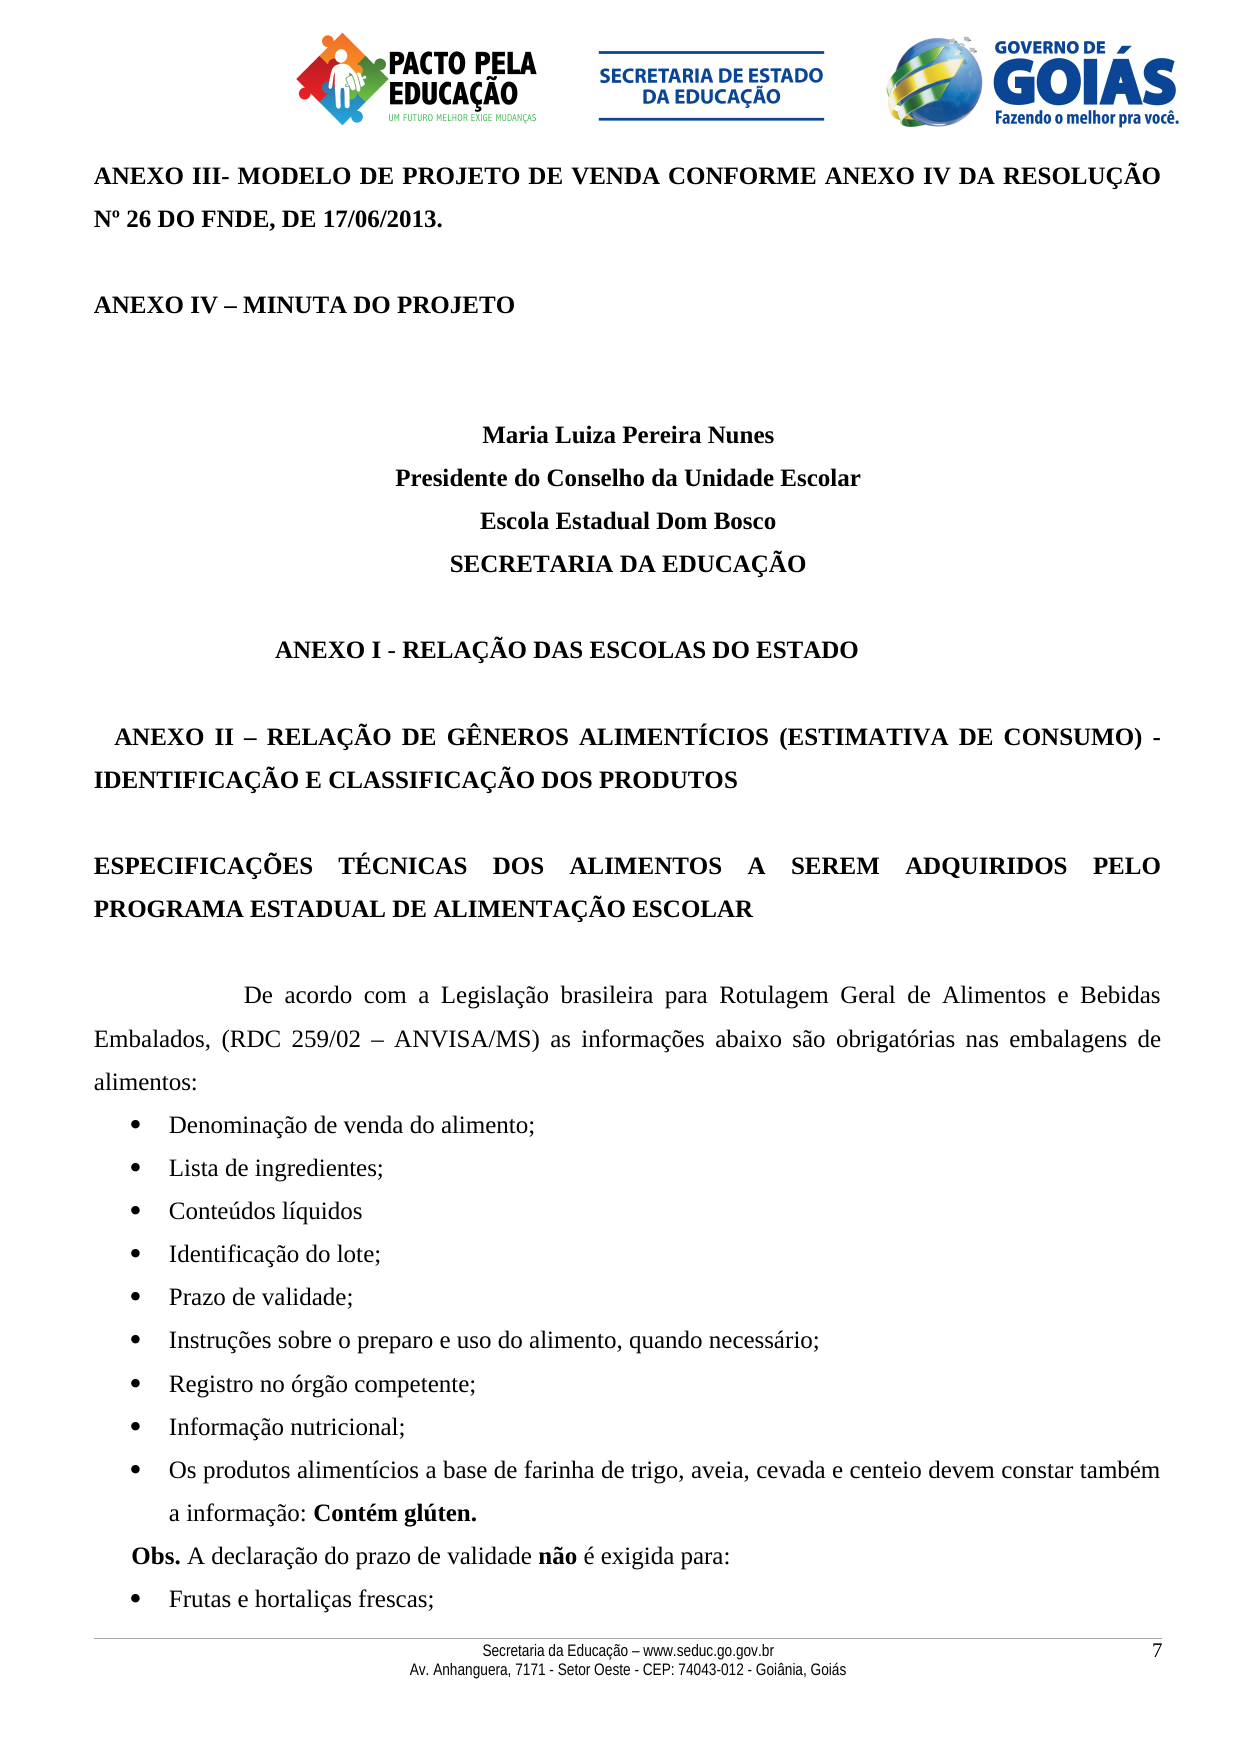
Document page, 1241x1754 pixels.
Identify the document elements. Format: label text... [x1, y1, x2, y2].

text Escola Estadual Dom Bosco [94, 506, 1162, 535]
text ANEXO III- MODELO DE PROJETO DE VENDA CONFORME ANEXO IV DA RESOLUÇÃO Nº 26 DO FNDE, DE 17/06/2013. [94, 161, 1162, 233]
text ANEXO I - RELAÇÃO DAS ESCOLAS DO ESTADO [94, 636, 1162, 664]
list Os produtos alimentícios a base de farinha de trigo, aveia, cevada e centeio devem constar também a informação: Contém glúten. [131, 1455, 1162, 1527]
list Denominação de venda do alimento; [131, 1110, 1162, 1139]
picture [287, 28, 1186, 136]
text ANEXO II – RELAÇÃO DE GÊNEROS ALIMENTÍCIOS (ESTIMATIVA DE CONSUMO) - IDENTIFICAÇÃO E CLASSIFICAÇÃO DOS PRODUTOS [94, 722, 1162, 794]
text De acordo com a Legislação brasileira para Rotulagem Geral de Alimentos e Bebidas Embalados, (RDC 259/02 – ANVISA/MS) as informações abaixo são obrigatórias nas embalagens de alimentos: [94, 981, 1162, 1096]
list Frutas e hortaliças frescas; [131, 1584, 1162, 1613]
list Registro no órgão competente; [131, 1369, 1162, 1397]
text Presidente do Conselho da Unidade Escolar [94, 463, 1162, 492]
list Lista de ingredientes; [131, 1153, 1162, 1182]
list Prazo de validade; [131, 1282, 1162, 1311]
list Informação nutricional; [131, 1412, 1162, 1441]
text SECRETARIA DA EDUCAÇÃO [94, 549, 1162, 578]
list Instruções sobre o preparo e uso do alimento, quando necessário; [131, 1326, 1162, 1354]
text Obs. A declaração do prazo de validade não é exigida para: [131, 1541, 1162, 1570]
text ESPECIFICAÇÕES TÉCNICAS DOS ALIMENTOS A SEREM ADQUIRIDOS PELO PROGRAMA ESTADUAL DE ALIMENTAÇÃO ESCOLAR [94, 851, 1162, 923]
list Identificação do lote; [131, 1239, 1162, 1268]
text Maria Luiza Pereira Nunes [94, 420, 1162, 449]
list Conteúdos líquidos [131, 1196, 1162, 1225]
text ANEXO IV – MINUTA DO PROJETO [94, 291, 1162, 319]
